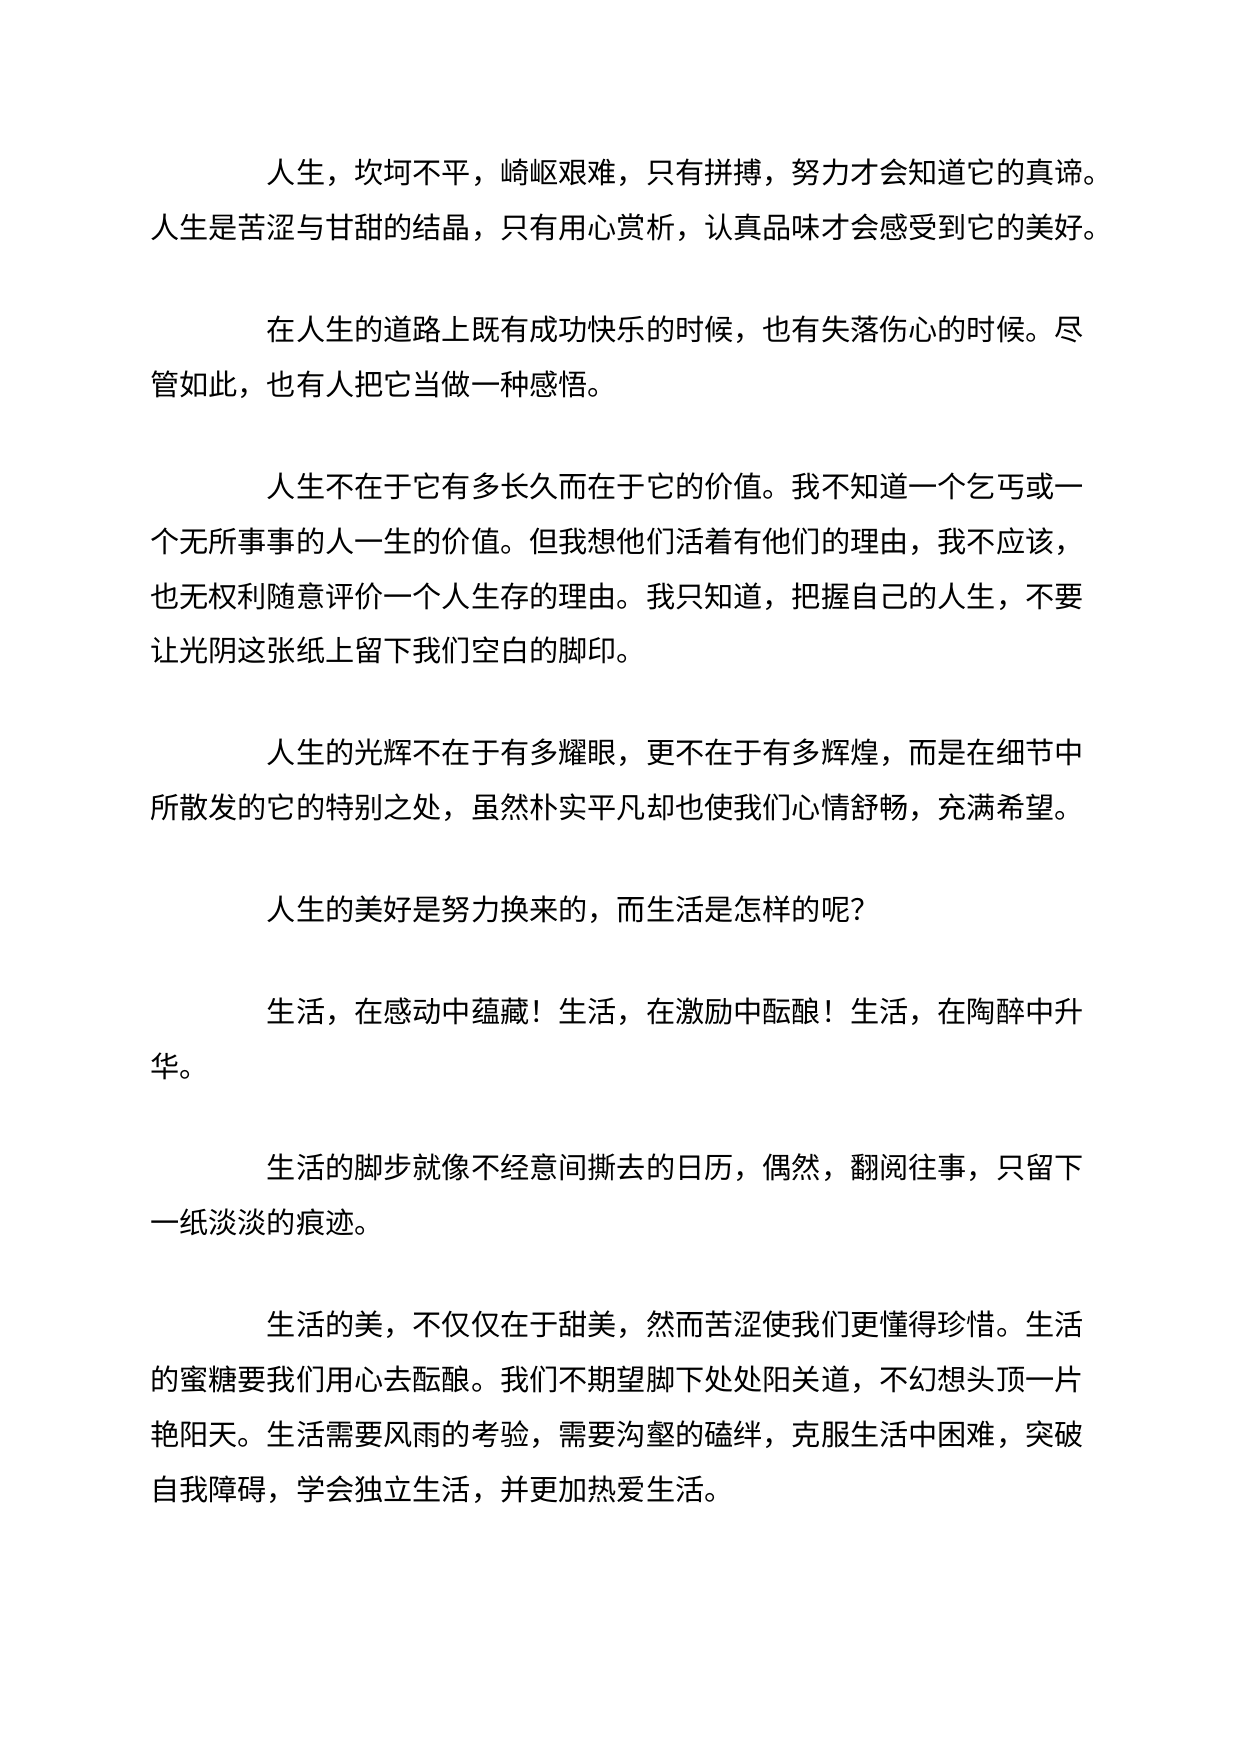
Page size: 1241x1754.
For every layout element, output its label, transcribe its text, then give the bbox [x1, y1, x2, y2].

text 生活的脚步就像不经意间撕去的日历，偶然，翻阅往事，只留下一纸淡淡的痕迹。 [150, 1145, 1090, 1242]
text 人生的美好是努力换来的，而生活是怎样的呢？ [150, 886, 1090, 929]
text 人生不在于它有多长久而在于它的价值。我不知道一个乞丐或一个无所事事的人一生的价值。但我想他们活着有他们的理由，我不应该，也无权利随意评价一个人生存的理由。我只知道，把握自己的人生，不要让光阴这张纸上留下我们空白的脚印。 [150, 463, 1090, 670]
text 人生的光辉不在于有多耀眼，更不在于有多辉煌，而是在细节中所散发的它的特别之处，虽然朴实平凡却也使我们心情舒畅，充满希望。 [150, 730, 1090, 827]
text 在人生的道路上既有成功快乐的时候，也有失落伤心的时候。尽管如此，也有人把它当做一种感悟。 [150, 307, 1090, 404]
text 人生，坎坷不平，崎岖艰难，只有拼搏，努力才会知道它的真谛。人生是苦涩与甘甜的结晶，只有用心赏析，认真品味才会感受到它的美好。 [150, 150, 1090, 247]
text 生活，在感动中蕴藏！生活，在激励中酝酿！生活，在陶醉中升华。 [150, 988, 1090, 1085]
text 生活的美，不仅仅在于甜美，然而苦涩使我们更懂得珍惜。生活的蜜糖要我们用心去酝酿。我们不期望脚下处处阳关道，不幻想头顶一片艳阳天。生活需要风雨的考验，需要沟壑的磕绊，克服生活中困难，突破自我障碍，学会独立生活，并更加热爱生活。 [150, 1302, 1090, 1508]
